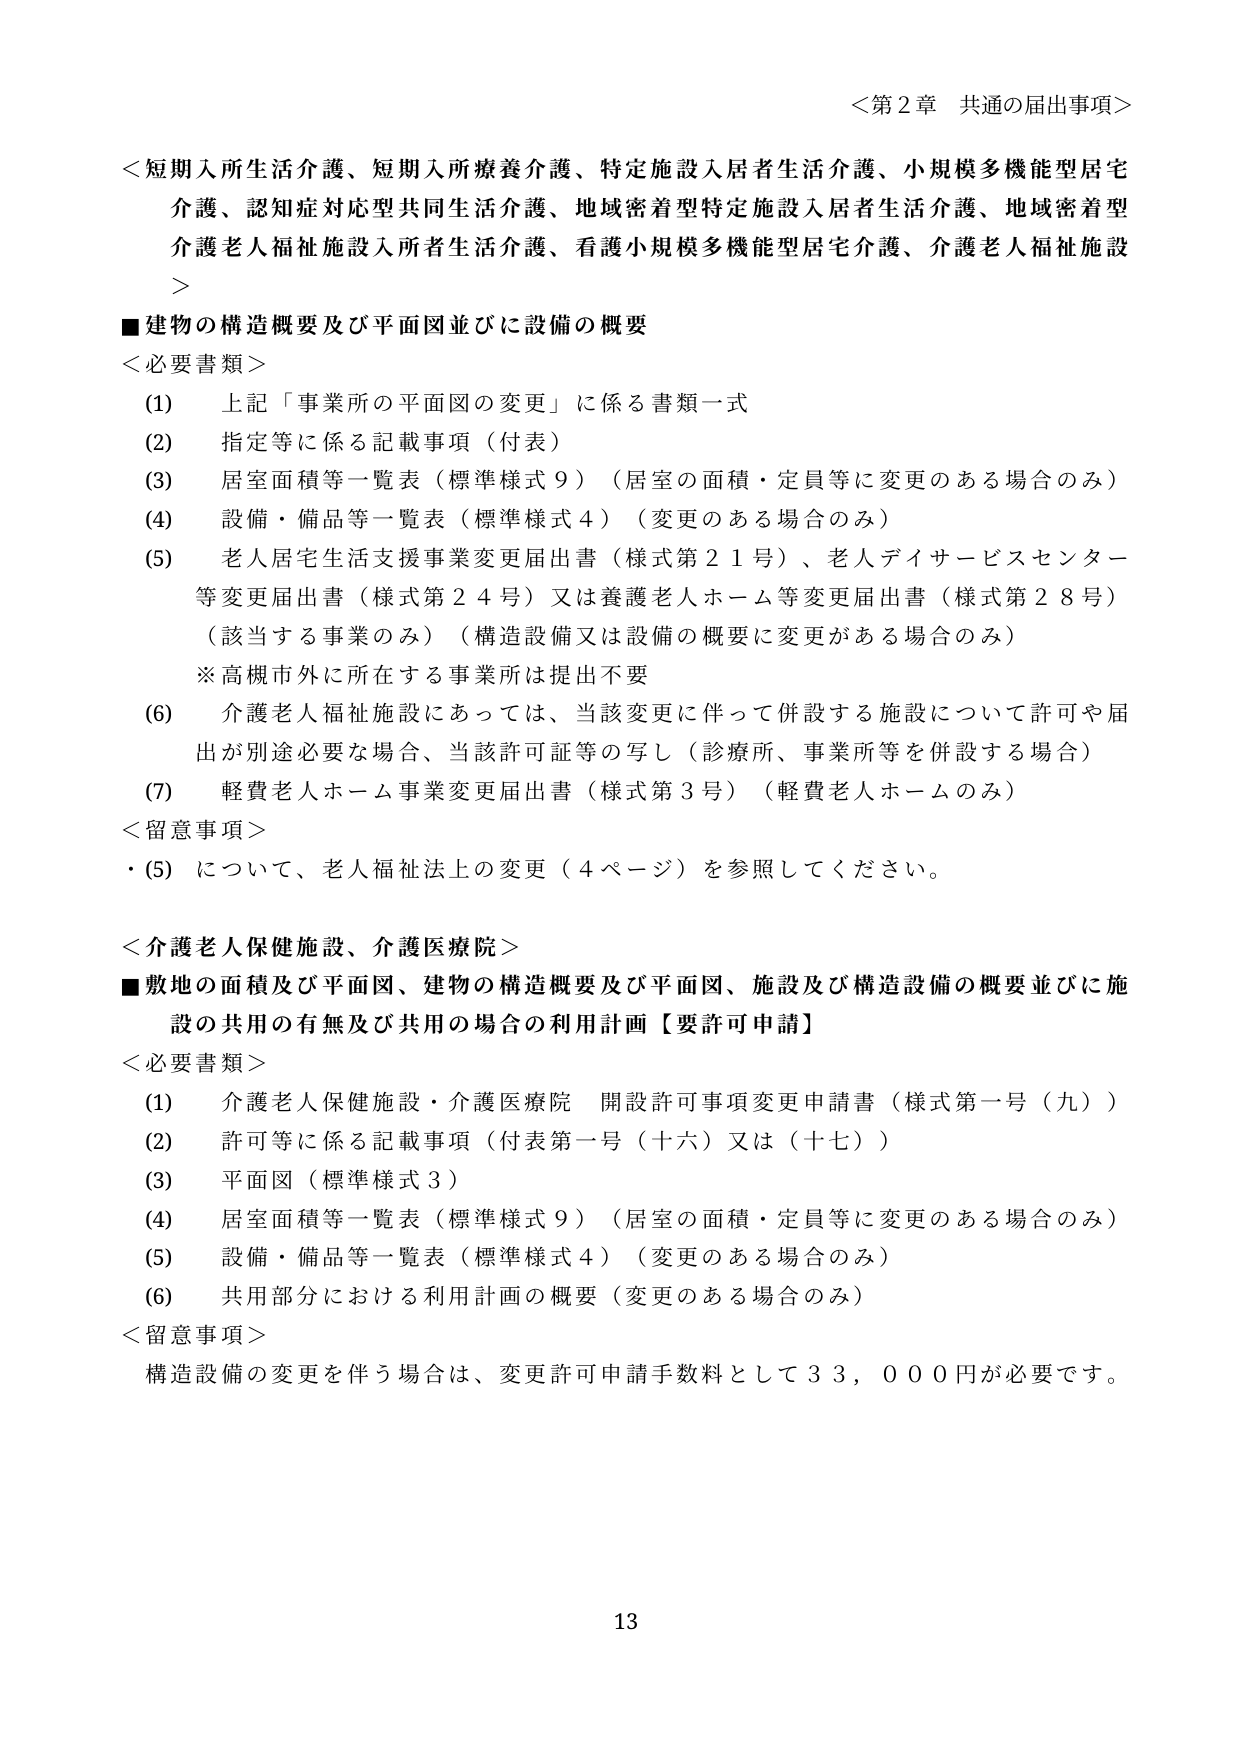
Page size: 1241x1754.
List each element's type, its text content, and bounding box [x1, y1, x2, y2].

text ＜必要書類＞ [120, 1043, 1132, 1082]
text ＜必要書類＞ [120, 343, 1132, 382]
text ＜留意事項＞ [120, 809, 1132, 848]
text ＜介護老人保健施設、介護医療院＞ [120, 926, 1132, 965]
text (3) 平面図（標準様式３） [120, 1159, 1132, 1198]
text ＜短期入所生活介護、短期入所療養介護、特定施設入居者生活介護、小規模多機能型居宅介護、認知症対応型共同生活介護、地域密着型特定施設入居者生活介護、地域密着型介護老人福祉施設入所者生活介護、看護小規模多機能型居宅介護、介護老人福祉施設＞ [120, 149, 1132, 304]
text (5) 設備・備品等一覧表（標準様式４）（変更のある場合のみ） [120, 1237, 1132, 1276]
text (4) 設備・備品等一覧表（標準様式４）（変更のある場合のみ） [120, 499, 1132, 538]
text (2) 許可等に係る記載事項（付表第一号（十六）又は（十七）） [120, 1120, 1132, 1159]
text (4) 居室面積等一覧表（標準様式９）（居室の面積・定員等に変更のある場合のみ） [120, 1198, 1132, 1237]
text (5) 老人居宅生活支援事業変更届出書（様式第２１号）、老人デイサービスセンター等変更届出書（様式第２４号）又は養護老人ホーム等変更届出書（様式第２８号）（該当する事業のみ）（構造設備又は設備の概要に変更がある場合のみ） [132, 538, 1132, 654]
text (1) 上記「事業所の平面図の変更」に係る書類一式 [132, 382, 1132, 421]
text ■敷地の面積及び平面図、建物の構造概要及び平面図、施設及び構造設備の概要並びに施設の共用の有無及び共用の場合の利用計画【要許可申請】 [120, 965, 1132, 1043]
text (7) 軽費老人ホーム事業変更届出書（様式第３号）（軽費老人ホームのみ） [120, 771, 1132, 809]
text ■建物の構造概要及び平面図並びに設備の概要 [120, 304, 1132, 343]
text (6) 共用部分における利用計画の概要（変更のある場合のみ） [120, 1276, 1132, 1315]
text (3) 居室面積等一覧表（標準様式９）（居室の面積・定員等に変更のある場合のみ） [132, 460, 1132, 499]
text (2) 指定等に係る記載事項（付表） [132, 421, 1132, 460]
text (6) 介護老人福祉施設にあっては、当該変更に伴って併設する施設について許可や届出が別途必要な場合、当該許可証等の写し（診療所、事業所等を併設する場合） [132, 693, 1132, 771]
text ・(5)について、老人福祉法上の変更（４ページ）を参照してください。 [120, 848, 1132, 887]
text 構造設備の変更を伴う場合は、変更許可申請手数料として３３,０００円が必要です。 [120, 1353, 1132, 1392]
text ＜留意事項＞ [120, 1315, 1132, 1353]
text ※高槻市外に所在する事業所は提出不要 [132, 654, 1132, 693]
text (1) 介護老人保健施設・介護医療院 開設許可事項変更申請書（様式第一号（九）） [120, 1082, 1132, 1120]
